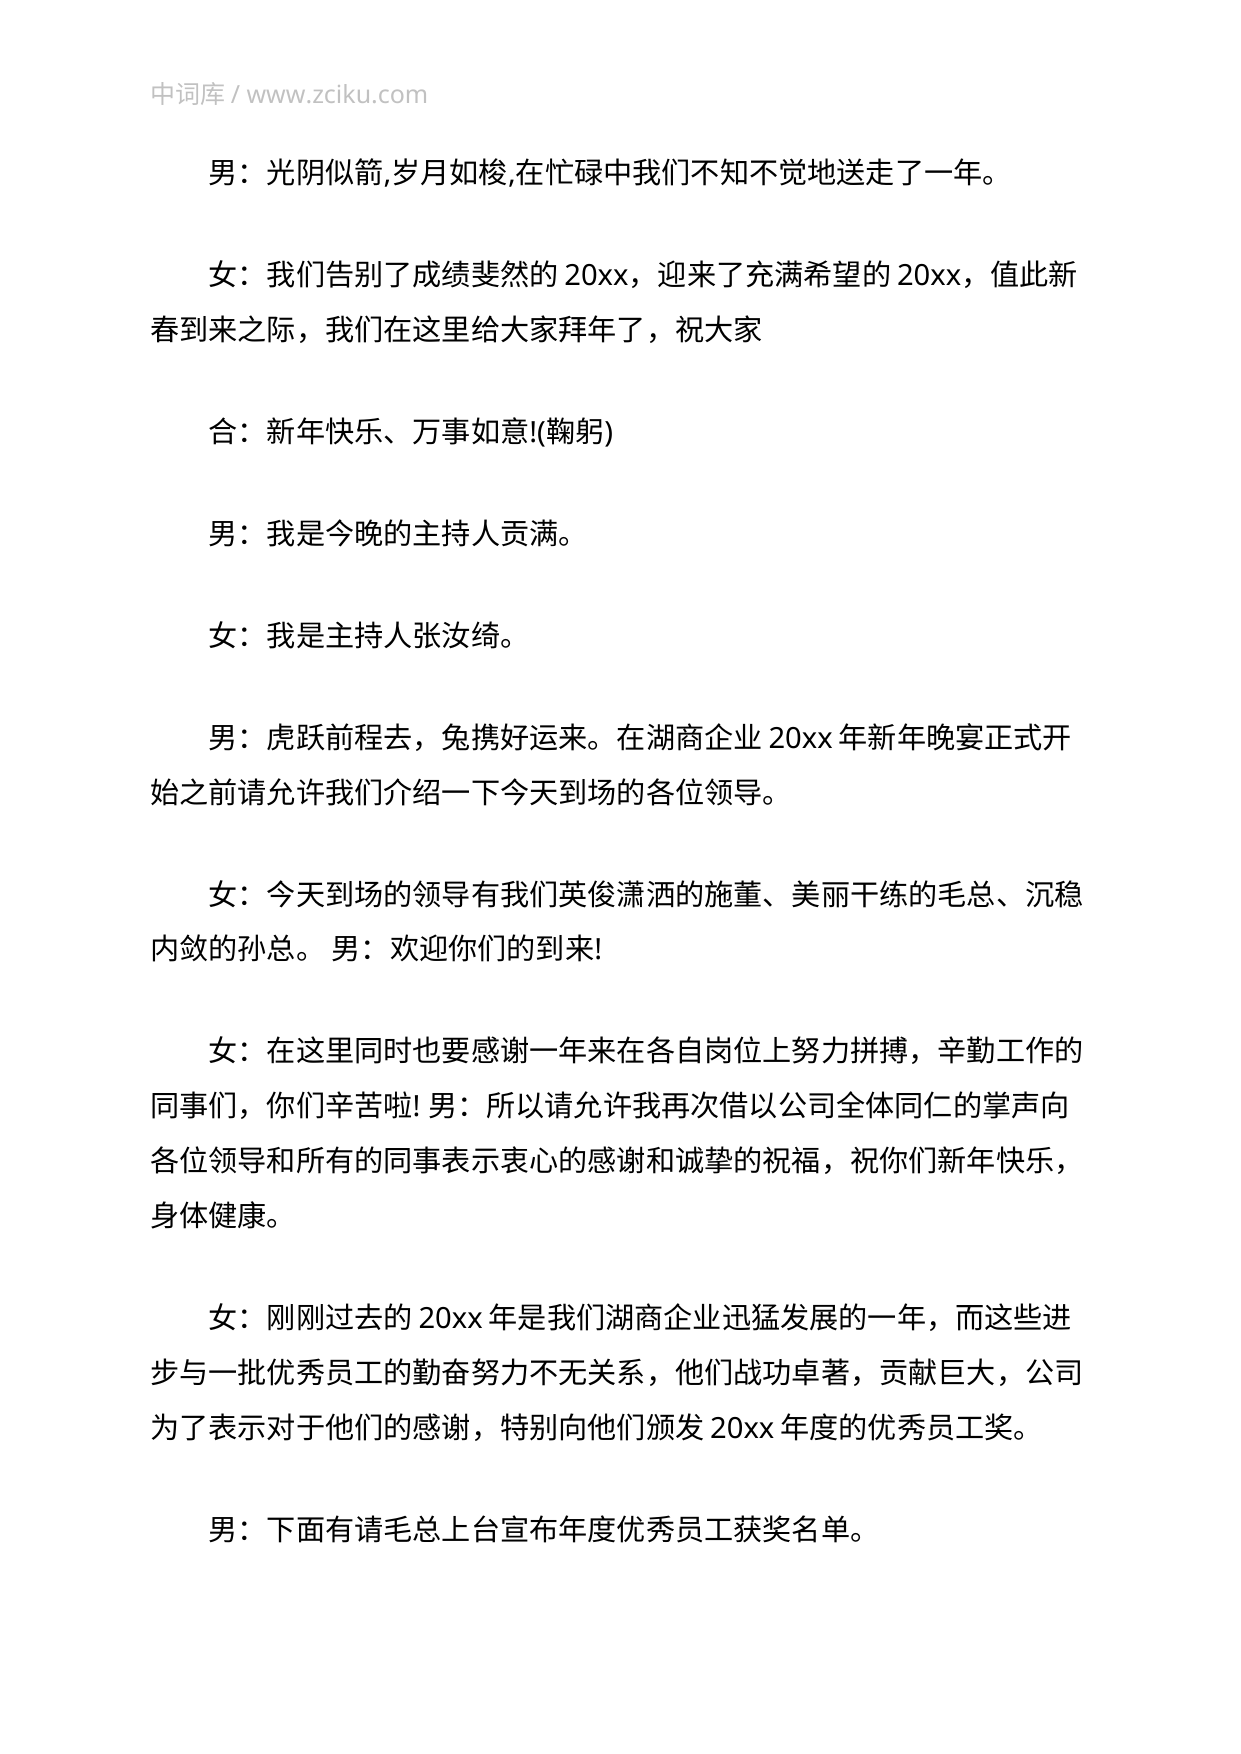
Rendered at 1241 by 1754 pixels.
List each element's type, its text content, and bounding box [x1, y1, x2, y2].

text 女：在这里同时也要感谢一年来在各自岗位上努力拼搏，辛勤工作的同事们，你们辛苦啦! 男：所以请允许我再次借以公司全体同仁的掌声向各位领导和所有的同事表示衷心的感谢和诚挚的祝福，祝你们新年快乐，身体健康。 [150, 1028, 1090, 1235]
text 女：我们告别了成绩斐然的20xx，迎来了充满希望的20xx，值此新春到来之际，我们在这里给大家拜年了，祝大家 [150, 252, 1090, 349]
text 男：光阴似箭,岁月如梭,在忙碌中我们不知不觉地送走了一年。 [150, 150, 1090, 192]
text 女：刚刚过去的20xx年是我们湖商企业迅猛发展的一年，而这些进步与一批优秀员工的勤奋努力不无关系，他们战功卓著，贡献巨大，公司为了表示对于他们的感谢，特别向他们颁发20xx年度的优秀员工奖。 [150, 1294, 1090, 1447]
text 合：新年快乐、万事如意!(鞠躬) [150, 409, 1090, 451]
text 男：下面有请毛总上台宣布年度优秀员工获奖名单。 [150, 1506, 1090, 1549]
text 男：虎跃前程去，兔携好运来。在湖商企业20xx年新年晚宴正式开始之前请允许我们介绍一下今天到场的各位领导。 [150, 714, 1090, 812]
text 男：我是今晚的主持人贡满。 [150, 511, 1090, 553]
text 女：我是主持人张汝绮。 [150, 612, 1090, 655]
text 女：今天到场的领导有我们英俊潇洒的施董、美丽干练的毛总、沉稳内敛的孙总。 男：欢迎你们的到来! [150, 871, 1090, 968]
